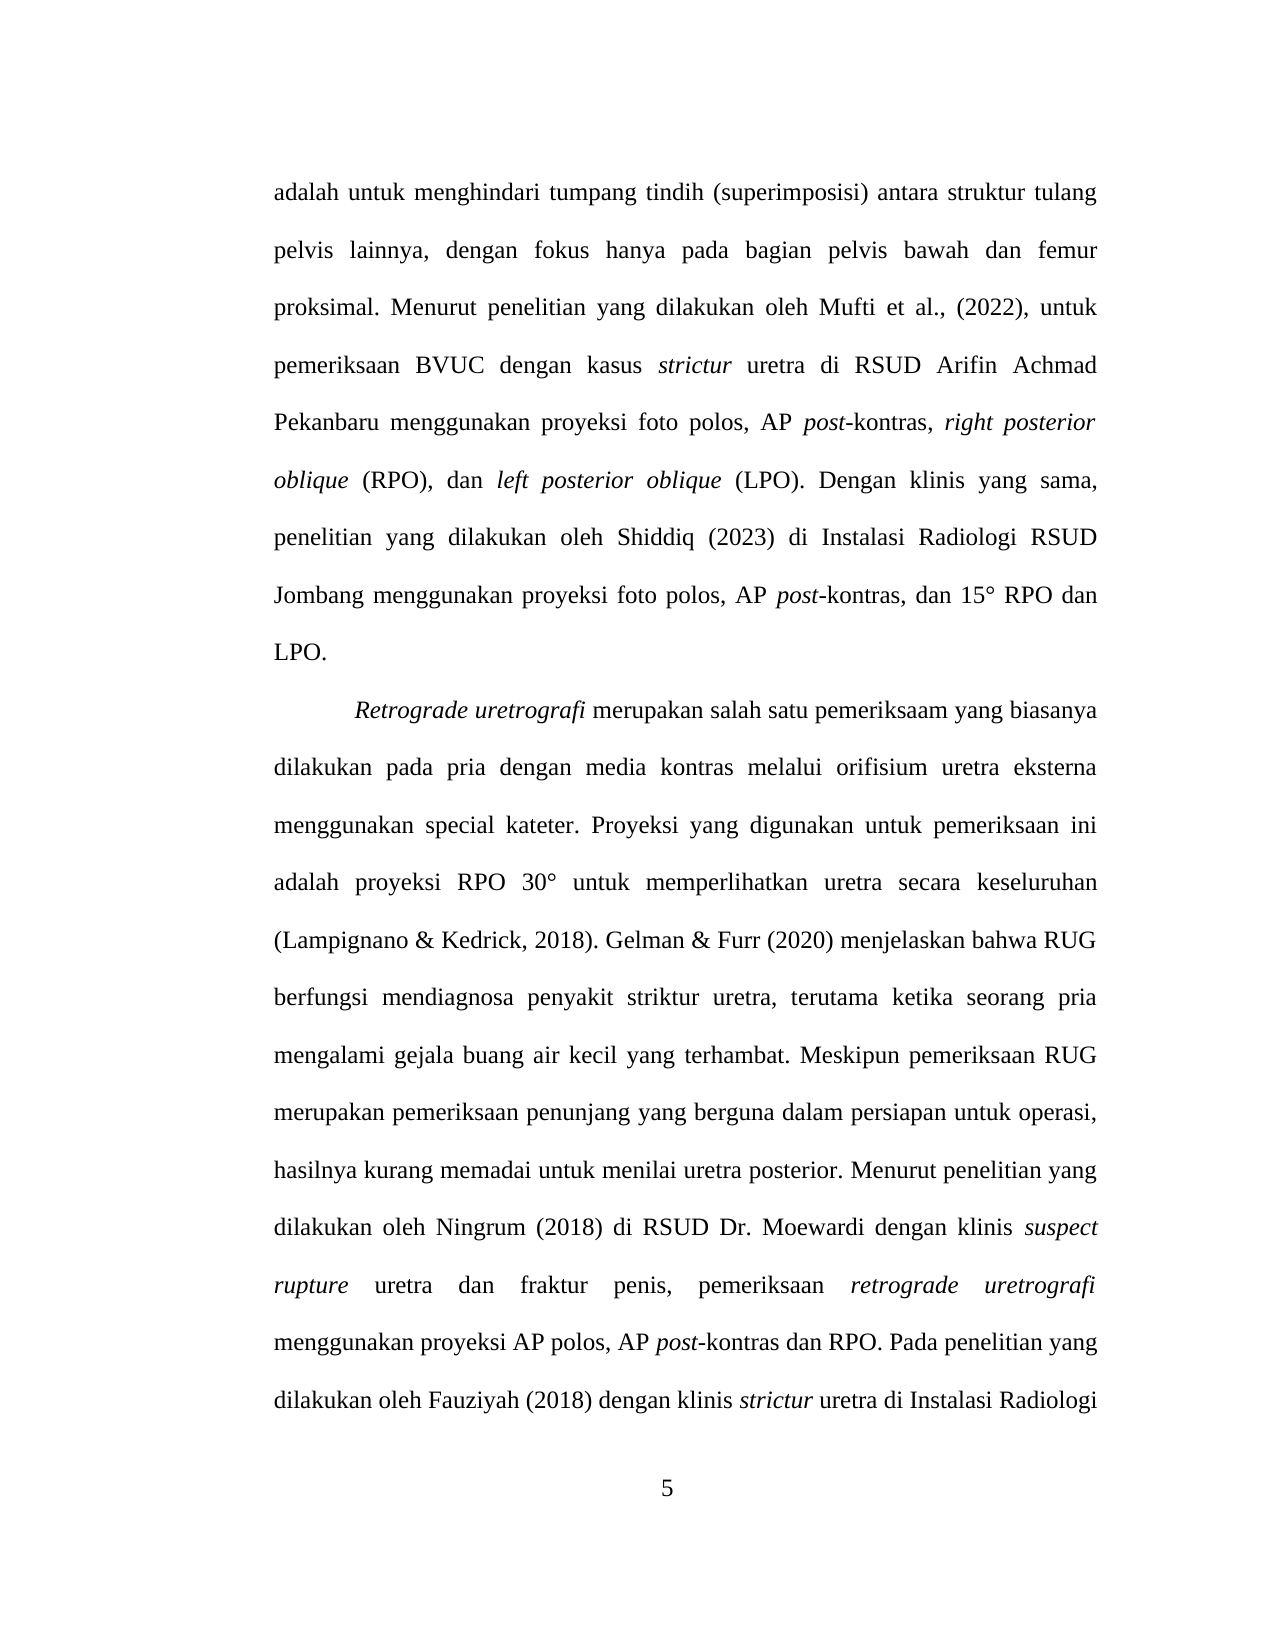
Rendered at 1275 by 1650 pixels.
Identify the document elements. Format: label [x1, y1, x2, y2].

list [274, 695, 1098, 1413]
list [274, 177, 1098, 666]
